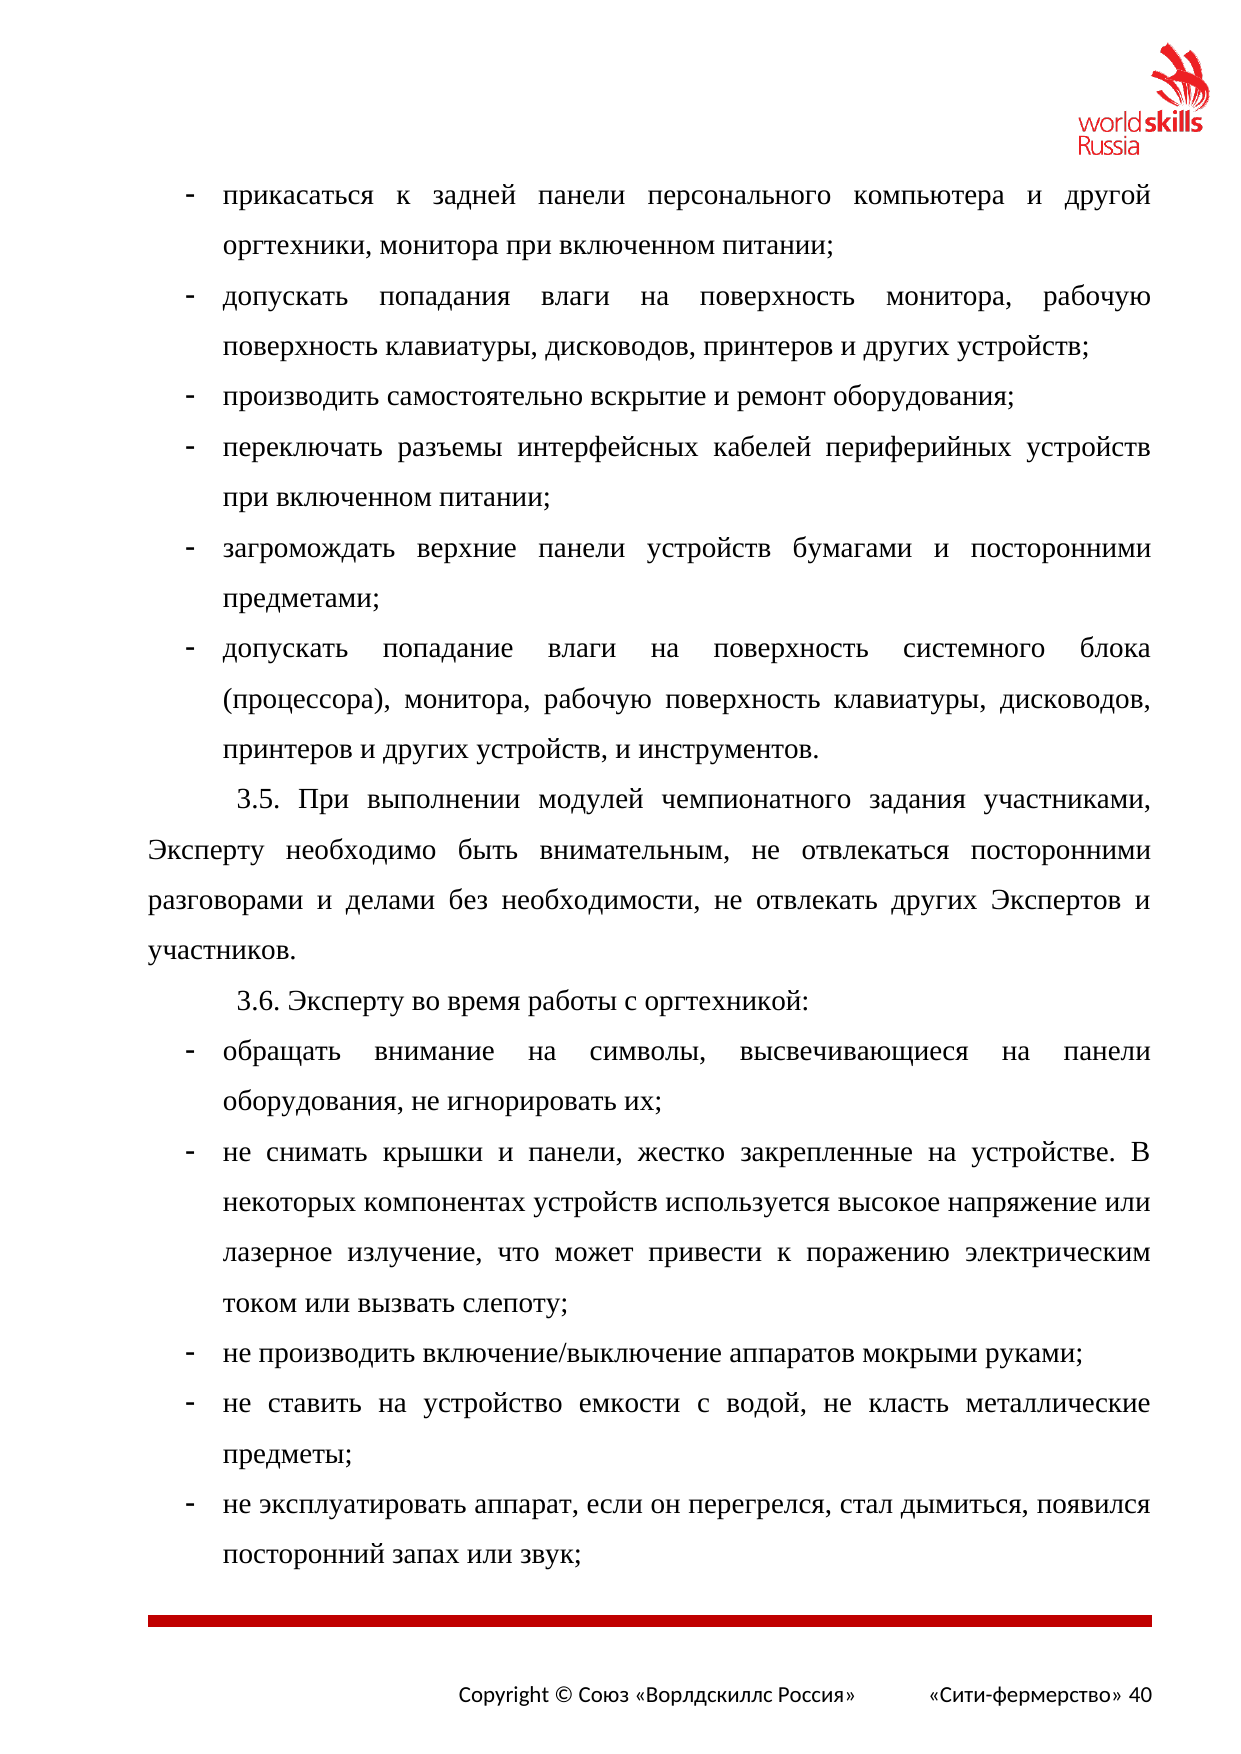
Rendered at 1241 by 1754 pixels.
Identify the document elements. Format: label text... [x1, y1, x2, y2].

list переключать разъемы интерфейсных кабелей периферийных устройств при включенном питании; [185, 429, 1152, 513]
list прикасаться к задней панели персонального компьютера и другой оргтехники, монитора при включенном питании; [185, 177, 1152, 261]
list допускать попадание влаги на поверхность системного блока (процессора), монитора, рабочую поверхность клавиатуры, дисководов, принтеров и других устройств, и инструментов. [185, 630, 1152, 765]
list не эксплуатировать аппарат, если он перегрелся, стал дымиться, появился посторонний запах или звук; [185, 1486, 1152, 1570]
list допускать попадания влаги на поверхность монитора, рабочую поверхность клавиатуры, дисководов, принтеров и других устройств; [185, 278, 1152, 362]
list не производить включение/выключение аппаратов мокрыми руками; [185, 1335, 1152, 1369]
text 3.5. При выполнении модулей чемпионатного задания участниками, Эксперту необходимо быть внимательным, не отвлекаться посторонними разговорами и делами без необходимости, не отвлекать других Экспертов и участников. [148, 781, 1152, 966]
list обращать внимание на символы, высвечивающиеся на панели оборудования, не игнорировать их; [185, 1033, 1152, 1117]
list загромождать верхние панели устройств бумагами и посторонними предметами; [185, 530, 1152, 614]
picture [1078, 42, 1235, 155]
list производить самостоятельно вскрытие и ремонт оборудования; [185, 378, 1152, 412]
text 3.6. Эксперту во время работы с оргтехникой: [148, 983, 1152, 1016]
list не снимать крышки и панели, жестко закрепленные на устройстве. В некоторых компонентах устройств используется высокое напряжение или лазерное излучение, что может привести к поражению электрическим током или вызвать слепоту; [185, 1134, 1152, 1318]
list не ставить на устройство емкости с водой, не класть металлические предметы; [185, 1386, 1152, 1469]
